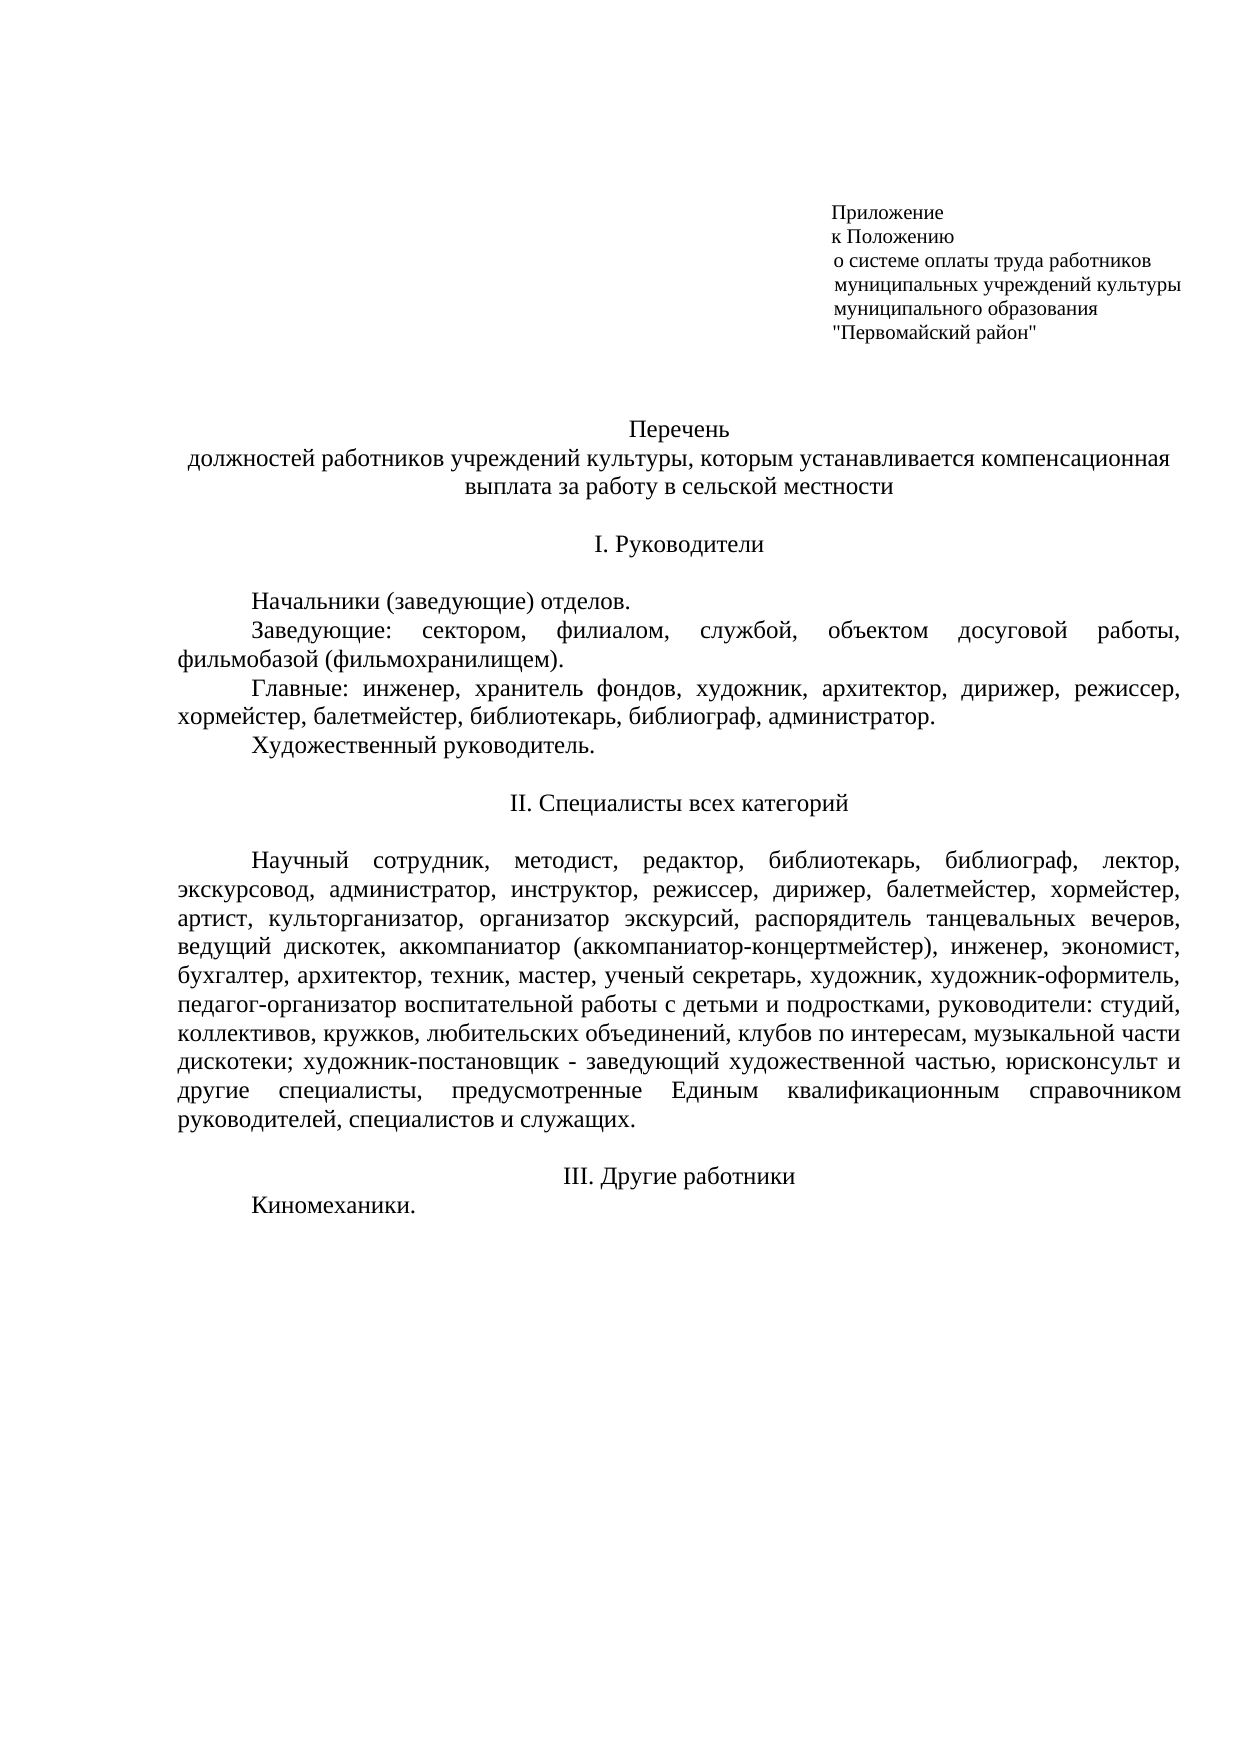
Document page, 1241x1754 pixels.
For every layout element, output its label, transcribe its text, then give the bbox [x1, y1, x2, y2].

text Художественный руководитель. [177, 730, 1181, 759]
title должностей работников учреждений культуры, которым устанавливается компенсационная выплата за работу в сельской местности [177, 443, 1181, 500]
text Заведующие: сектором, филиалом, службой, объектом досуговой работы, фильмобазой (фильмохранилищем). [177, 615, 1181, 673]
text Главные: инженер, хранитель фондов, художник, архитектор, дирижер, режиссер, хормейстер, балетмейстер, библиотекарь, библиограф, администратор. [177, 673, 1181, 730]
text муниципального образования [177, 296, 1181, 320]
text Киномеханики. [177, 1190, 1181, 1219]
text Научный сотрудник, методист, редактор, библиотекарь, библиограф, лектор, экскурсовод, администратор, инструктор, режиссер, дирижер, балетмейстер, хормейстер, артист, культорганизатор, организатор экскурсий, распорядитель танцевальных вечеров, ведущий дискотек, аккомпаниатор (аккомпаниатор-концертмейстер), инженер, экономист, бухгалтер, архитектор, техник, мастер, ученый секретарь, художник, художник-оформитель, педагог-организатор воспитательной работы с детьми и подростками, руководители: студий, коллективов, кружков, любительских объединений, клубов по интересам, музыкальной части дискотеки; художник-постановщик - заведующий художественной частью, юрисконсульт и другие специалисты, предусмотренные Единым квалификационным справочником руководителей, специалистов и служащих. [177, 845, 1181, 1133]
text к Положению [177, 224, 1181, 248]
text о системе оплаты труда работников [693, 248, 1181, 272]
text муниципальных учреждений культуры [177, 272, 1181, 296]
title III. Другие работники [177, 1161, 1181, 1190]
title II. Специалисты всех категорий [177, 788, 1181, 816]
title Перечень [177, 414, 1181, 443]
text Приложение [177, 199, 1181, 224]
text "Первомайский район" [177, 320, 1181, 344]
title I. Руководители [177, 529, 1181, 558]
text Начальники (заведующие) отделов. [177, 586, 1181, 615]
